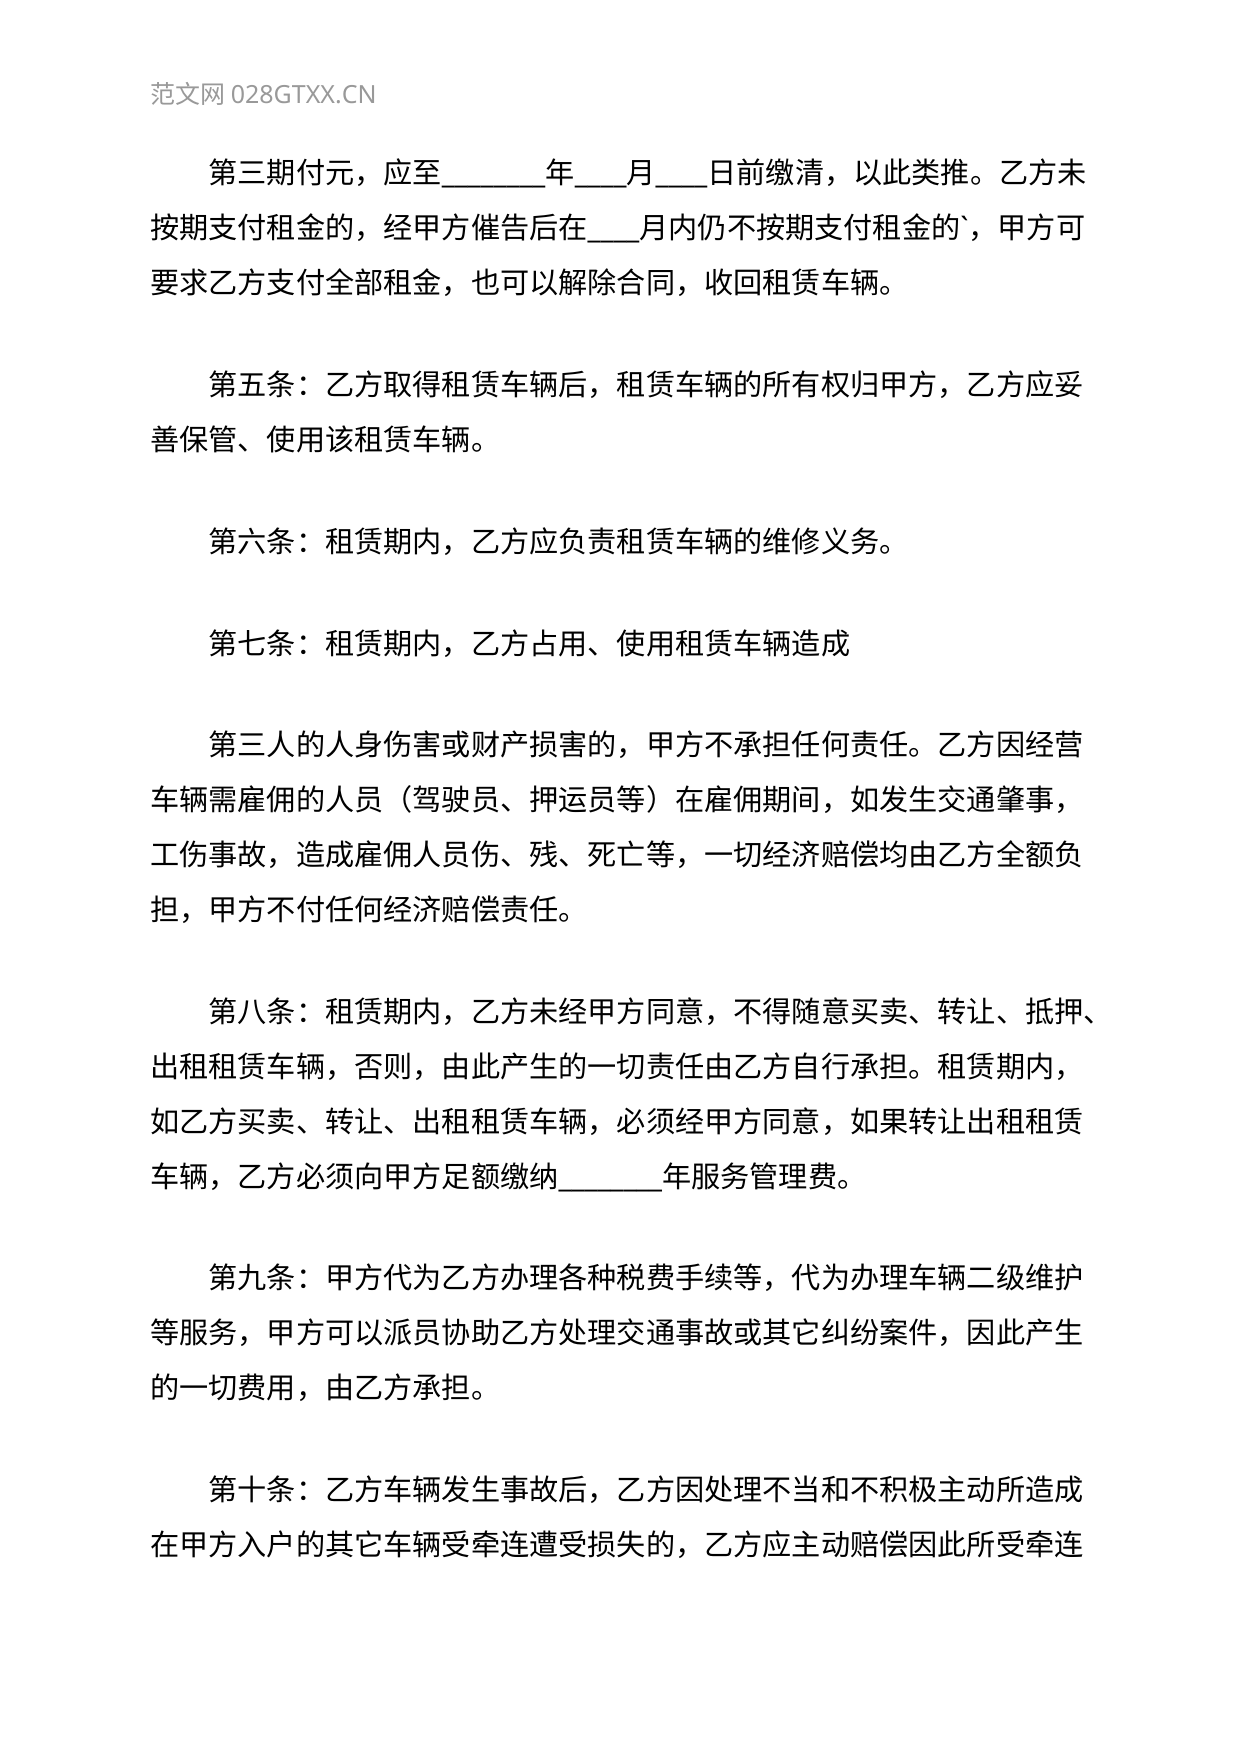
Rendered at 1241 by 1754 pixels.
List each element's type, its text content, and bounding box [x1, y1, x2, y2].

text 第三人的人身伤害或财产损害的，甲方不承担任何责任。乙方因经营车辆需雇佣的人员（驾驶员、押运员等）在雇佣期间，如发生交通肇事，工伤事故，造成雇佣人员伤、残、死亡等，一切经济赔偿均由乙方全额负担，甲方不付任何经济赔偿责任。 [150, 722, 1090, 929]
text 第五条：乙方取得租赁车辆后，租赁车辆的所有权归甲方，乙方应妥善保管、使用该租赁车辆。 [150, 362, 1090, 459]
text 第八条：租赁期内，乙方未经甲方同意，不得随意买卖、转让、抵押、出租租赁车辆，否则，由此产生的一切责任由乙方自行承担。租赁期内，如乙方买卖、转让、出租租赁车辆，必须经甲方同意，如果转让出租租赁车辆，乙方必须向甲方足额缴纳________年服务管理费。 [150, 988, 1090, 1196]
text 第九条：甲方代为乙方办理各种税费手续等，代为办理车辆二级维护等服务，甲方可以派员协助乙方处理交通事故或其它纠纷案件，因此产生的一切费用，由乙方承担。 [150, 1255, 1090, 1407]
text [150, 1467, 1090, 1564]
text 第七条：租赁期内，乙方占用、使用租赁车辆造成 [150, 620, 1090, 662]
text 第六条：租赁期内，乙方应负责租赁车辆的维修义务。 [150, 518, 1090, 561]
text 第三期付元，应至________年____月____日前缴清，以此类推。乙方未按期支付租金的，经甲方催告后在____月内仍不按期支付租金的`，甲方可要求乙方支付全部租金，也可以解除合同，收回租赁车辆。 [150, 150, 1090, 302]
